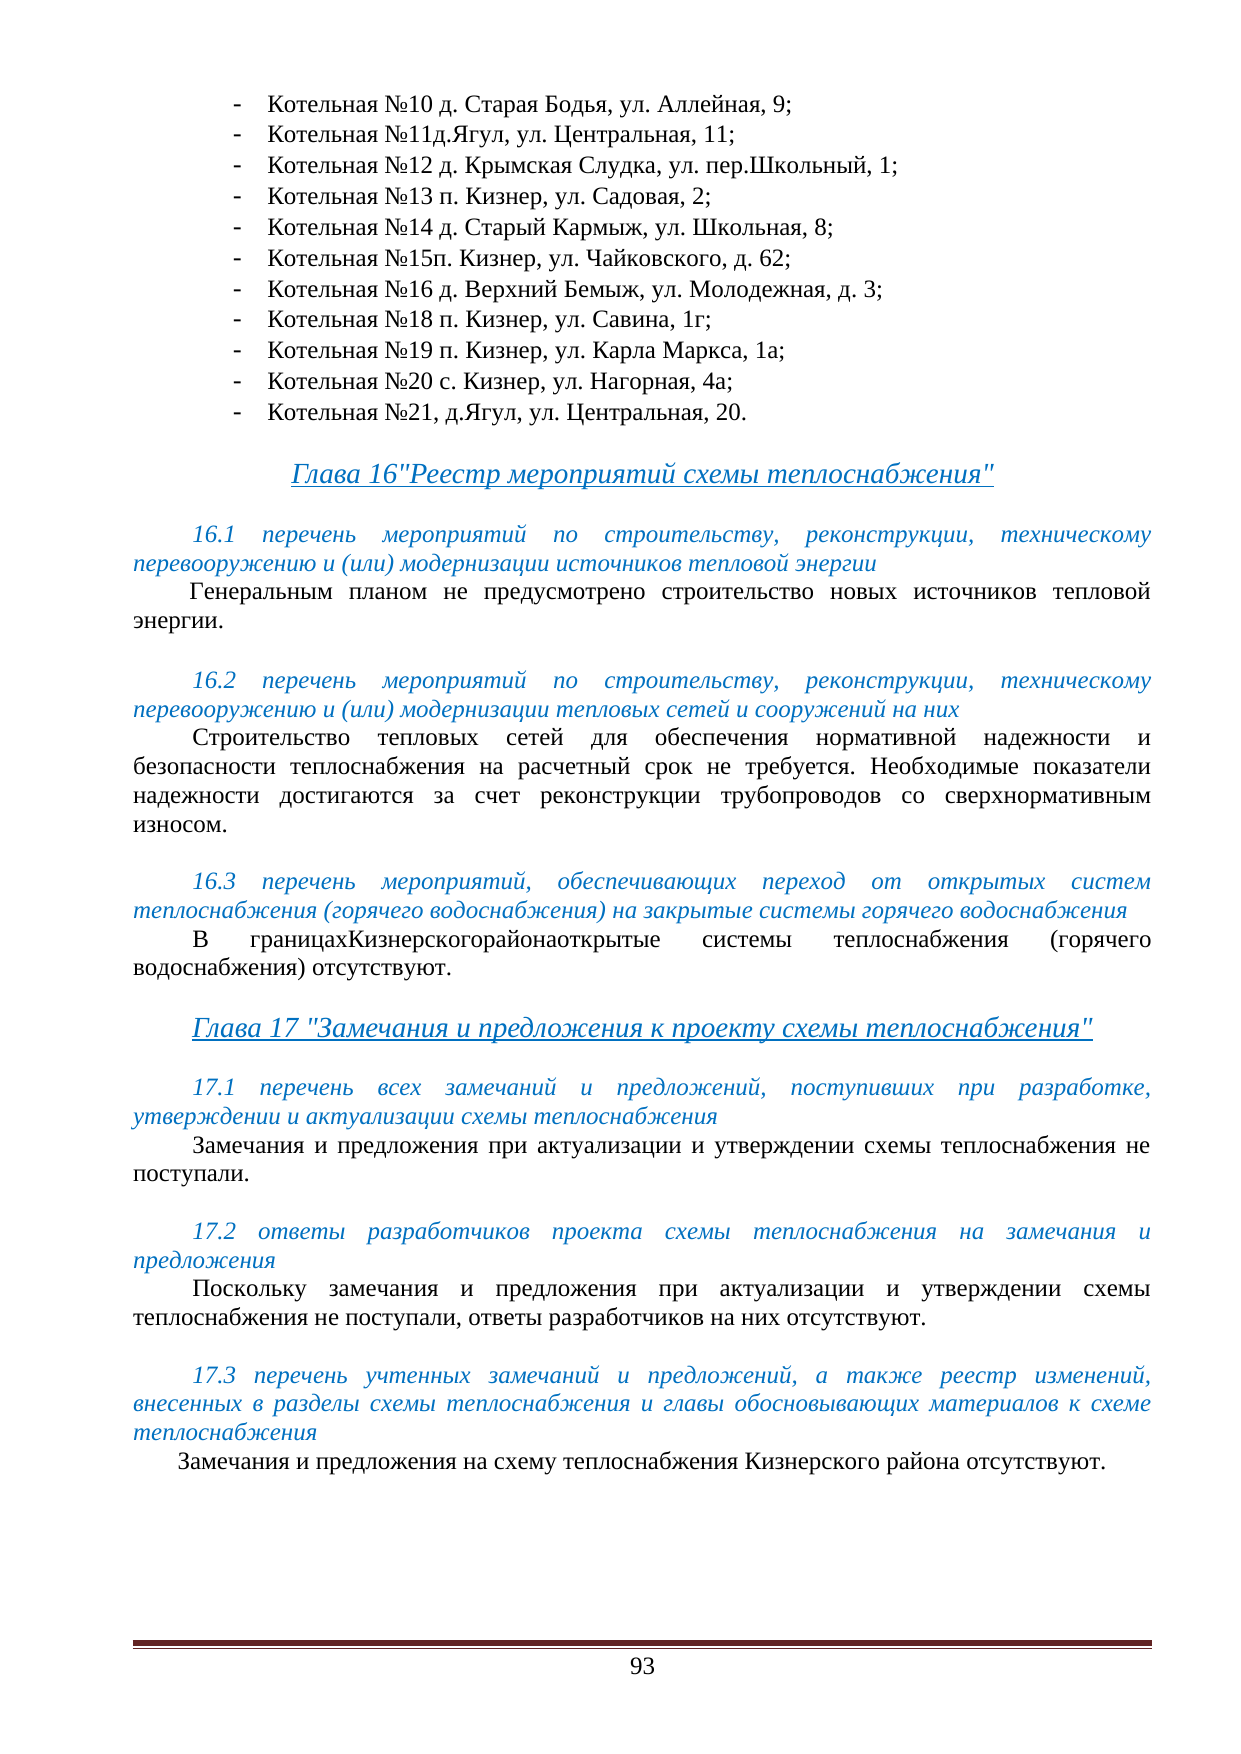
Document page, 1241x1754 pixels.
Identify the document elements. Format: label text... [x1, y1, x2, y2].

text Замечания и предложения на схему теплоснабжения Кизнерского района отсутствуют. [133, 1446, 1152, 1475]
text 16.2 перечень мероприятий по строительству, реконструкции, техническому перевооружению и (или) модернизации тепловых сетей и сооружений на них [133, 665, 1152, 722]
list Котельная №13 п. Кизнер, ул. Садовая, 2; [229, 181, 1152, 212]
list Котельная №11д.Ягул, ул. Центральная, 11; [229, 119, 1152, 150]
text Глава 17 "Замечания и предложения к проекту схемы теплоснабжения" [133, 1010, 1152, 1043]
list Котельная №20 с. Кизнер, ул. Нагорная, 4а; [229, 366, 1152, 397]
list Котельная №19 п. Кизнер, ул. Карла Маркса, 1а; [229, 335, 1152, 366]
list Котельная №16 д. Верхний Бемыж, ул. Молодежная, д. 3; [229, 274, 1152, 304]
text 17.2 ответы разработчиков проекта схемы теплоснабжения на замечания и предложения [133, 1216, 1152, 1273]
list Котельная №15п. Кизнер, ул. Чайковского, д. 62; [229, 243, 1152, 274]
list Котельная №14 д. Старый Кармыж, ул. Школьная, 8; [229, 212, 1152, 243]
text 16.1 перечень мероприятий по строительству, реконструкции, техническому перевооружению и (или) модернизации источников тепловой энергии [133, 519, 1152, 576]
text Поскольку замечания и предложения при актуализации и утверждении схемы теплоснабжения не поступали, ответы разработчиков на них отсутствуют. [133, 1273, 1152, 1331]
text Замечания и предложения при актуализации и утверждении схемы теплоснабжения не поступали. [133, 1130, 1152, 1187]
text Строительство тепловых сетей для обеспечения нормативной надежности и безопасности теплоснабжения на расчетный срок не требуется. Необходимые показатели надежности достигаются за счет реконструкции трубопроводов со сверхнормативным износом. [133, 722, 1152, 837]
list Котельная №12 д. Крымская Слудка, ул. пер.Школьный, 1; [229, 150, 1152, 181]
text Генеральным планом не предусмотрено строительство новых источников тепловой энергии. [133, 576, 1152, 634]
text В границахКизнерскогорайонаоткрытые системы теплоснабжения (горячего водоснабжения) отсутствуют. [133, 924, 1152, 981]
list Котельная №18 п. Кизнер, ул. Савина, 1г; [229, 304, 1152, 335]
text Глава 16"Реестр мероприятий схемы теплоснабжения" [133, 457, 1152, 490]
text 17.1 перечень всех замечаний и предложений, поступивших при разработке, утверждении и актуализации схемы теплоснабжения [133, 1072, 1152, 1130]
list Котельная №10 д. Старая Бодья, ул. Аллейная, 9; [229, 89, 1152, 119]
list Котельная №21, д.Ягул, ул. Центральная, 20. [229, 397, 1152, 428]
text 16.3 перечень мероприятий, обеспечивающих переход от открытых систем теплоснабжения (горячего водоснабжения) на закрытые системы горячего водоснабжения [133, 866, 1152, 924]
text 17.3 перечень учтенных замечаний и предложений, а также реестр изменений, внесенных в разделы схемы теплоснабжения и главы обосновывающих материалов к схеме теплоснабжения [133, 1360, 1152, 1446]
